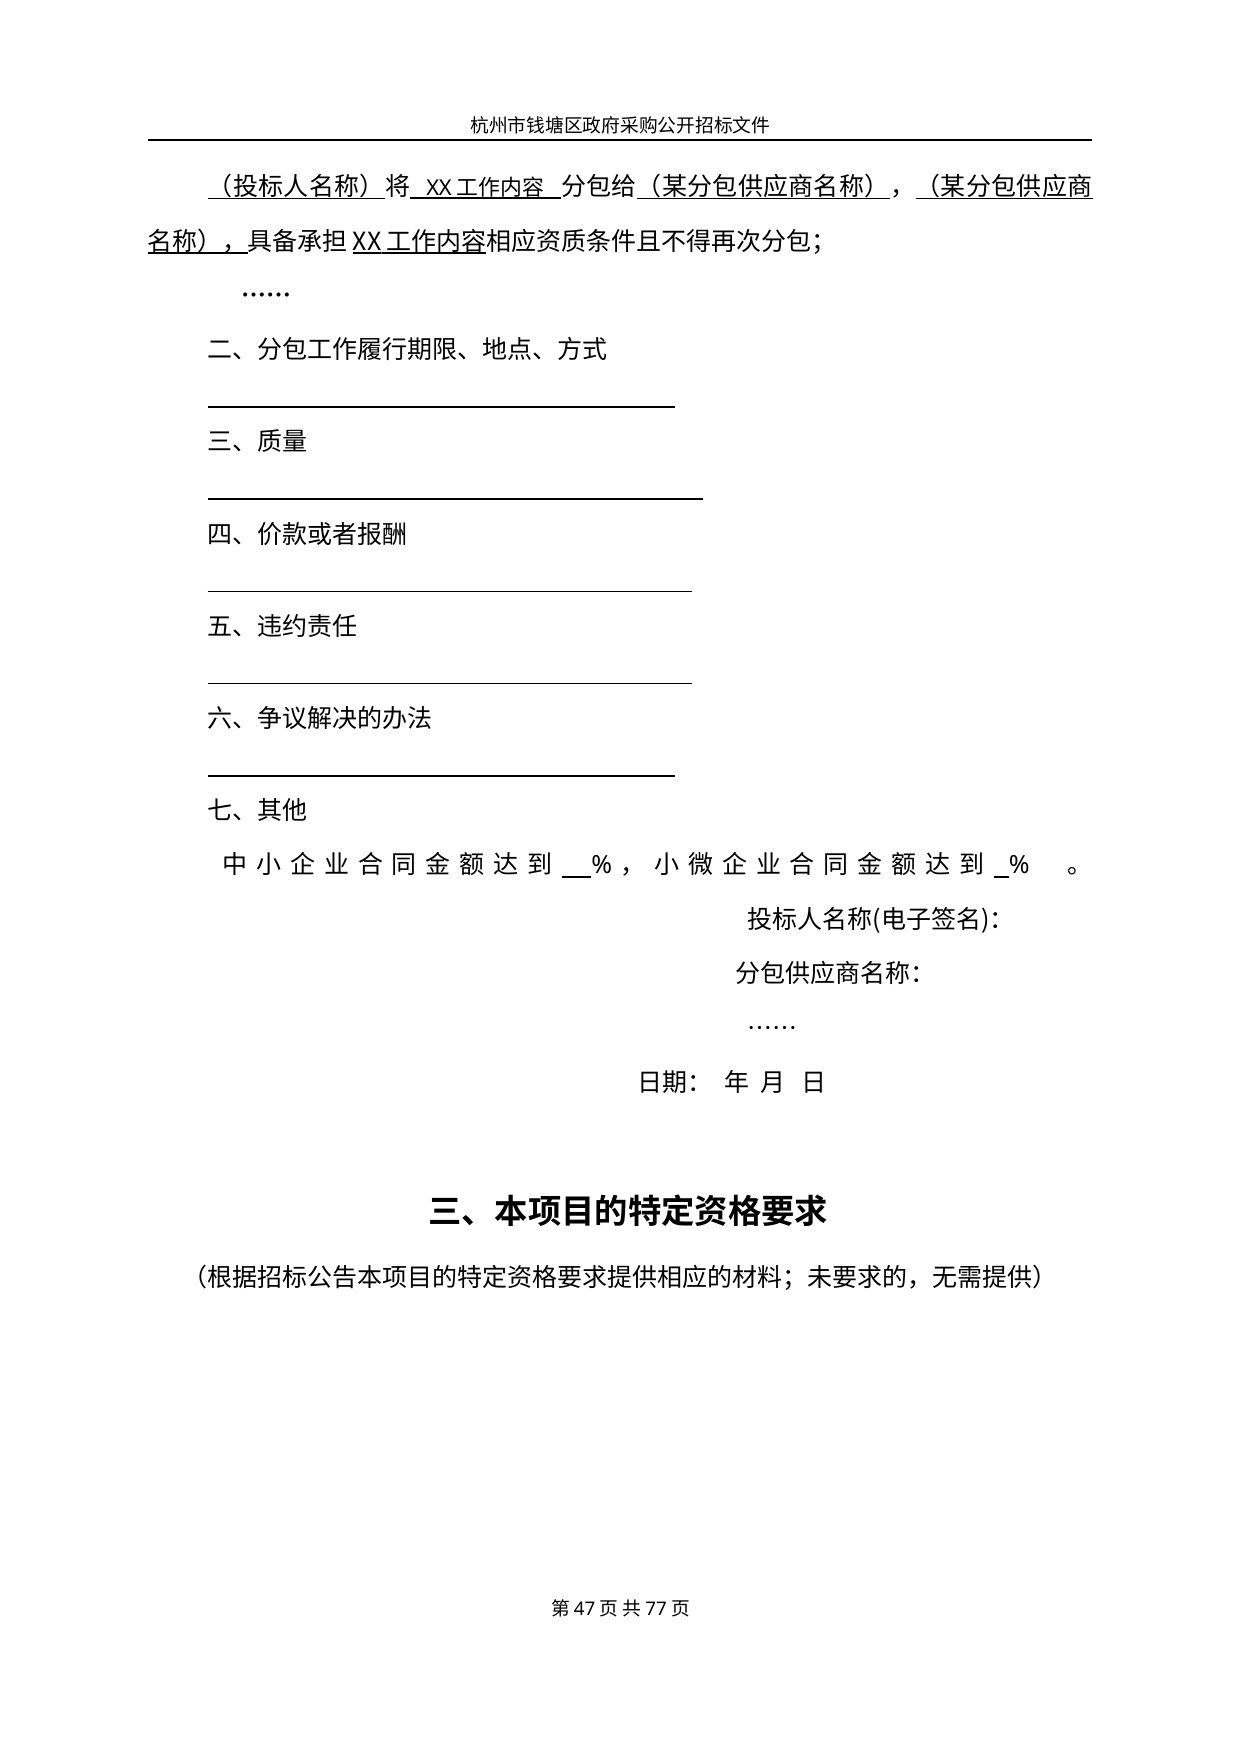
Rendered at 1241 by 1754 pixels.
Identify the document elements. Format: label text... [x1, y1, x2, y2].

text 日期： 年 月 日 [148, 1062, 1092, 1099]
text 三、质量 [148, 422, 1092, 458]
text 六、争议解决的办法 [148, 698, 1092, 735]
text 四、价款或者报酬 [148, 514, 1092, 550]
text …… [148, 1008, 1092, 1044]
subtitle …… [217, 275, 1092, 312]
text 五、违约责任 [207, 606, 1092, 642]
text 二、分包工作履行期限、地点、方式 [148, 330, 1092, 366]
text 分包供应商名称： [148, 954, 1092, 990]
text 三、本项目的特定资格要求 [163, 1185, 1092, 1233]
text （根据招标公告本项目的特定资格要求提供相应的材料；未要求的，无需提供） [148, 1257, 1092, 1293]
text （投标人名称）将 XX工作内容 分包给（某分包供应商名称），（某分包供应商名称），具备承担XX工作内容相应资质条件且不得再次分包； [148, 167, 1092, 257]
text 中小企业合同金额达到 %，小微企业合同金额达到 % 。 投标人名称(电子签名)： [222, 845, 1092, 936]
text 七、其他 [148, 791, 1092, 827]
